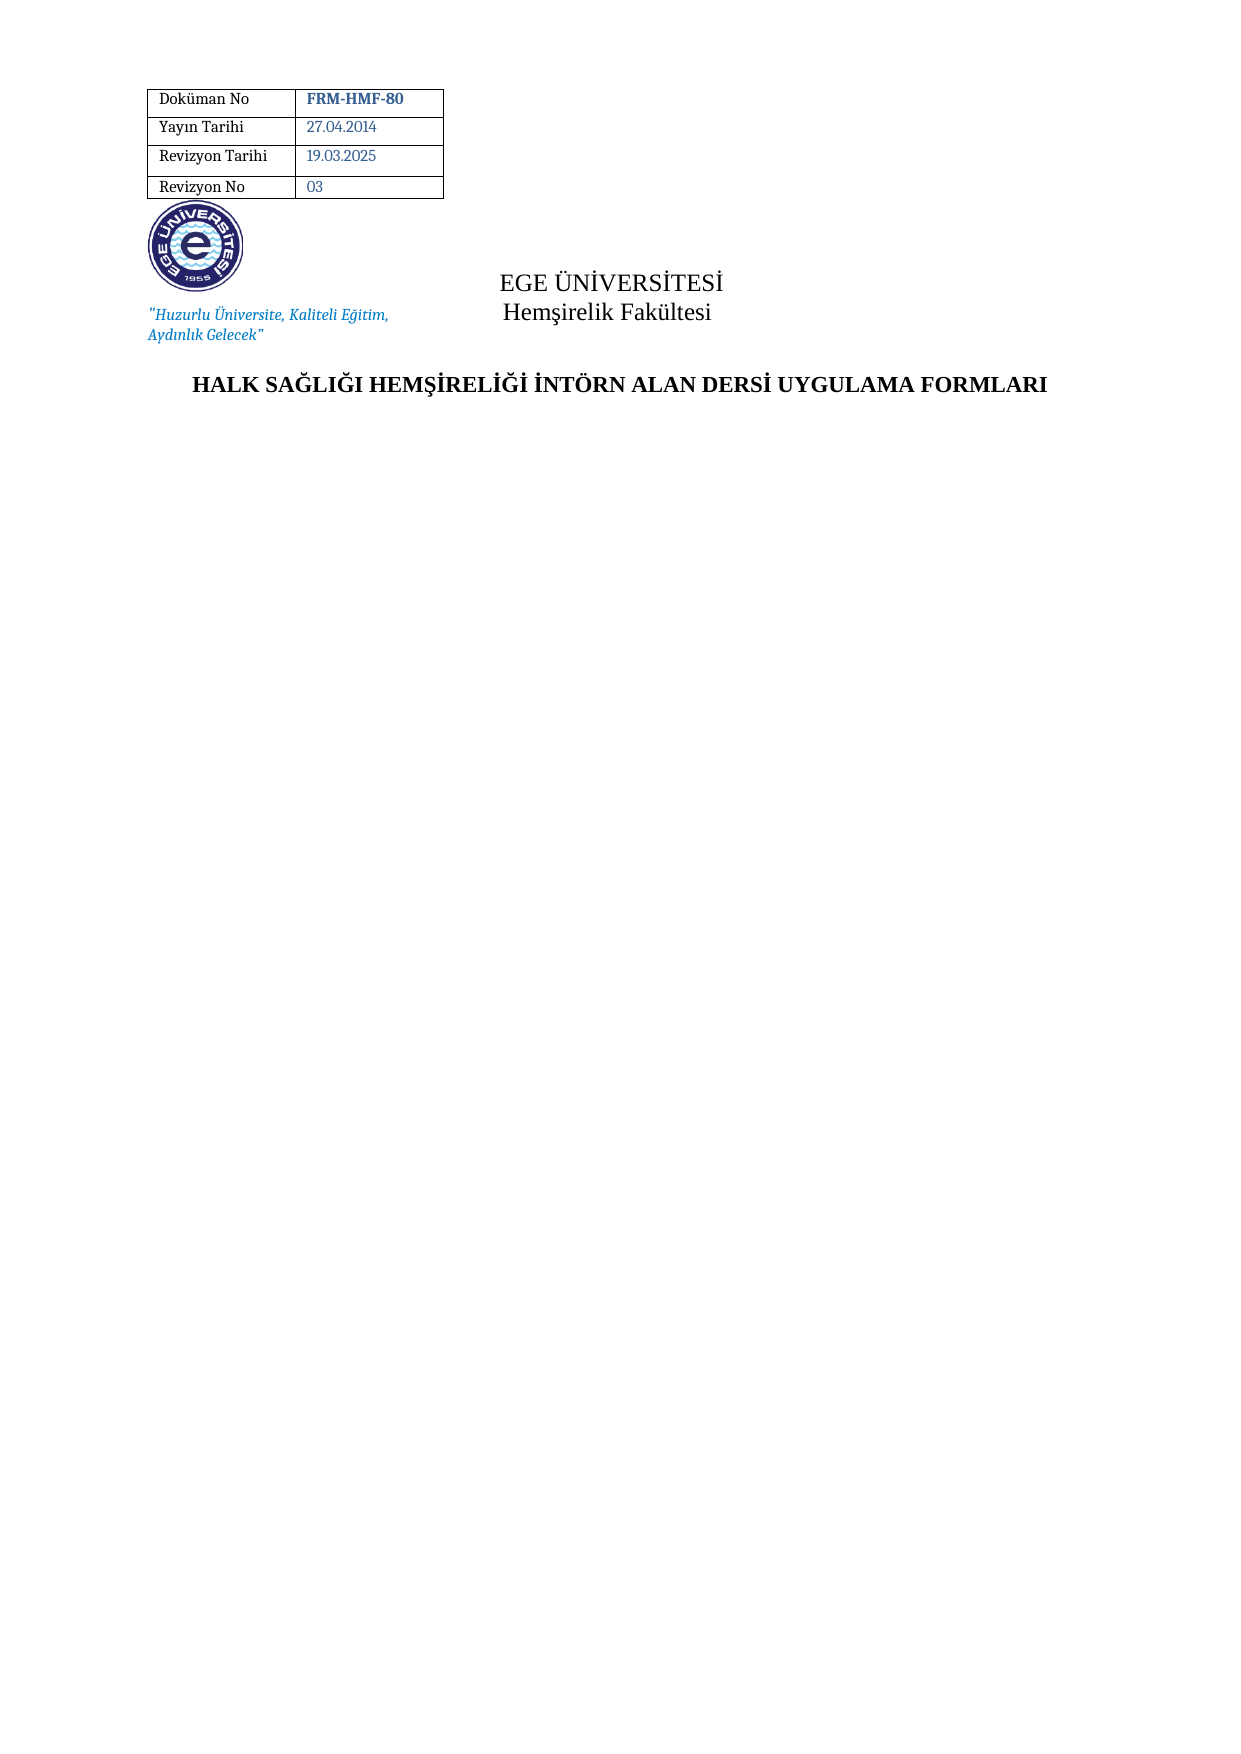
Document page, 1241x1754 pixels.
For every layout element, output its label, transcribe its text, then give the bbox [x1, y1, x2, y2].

table_cell Revizyon Tarihi [148, 146, 295, 176]
table_header Doküman No [148, 90, 295, 117]
picture [147, 199, 243, 292]
table_cell 03 [296, 177, 443, 198]
table_cell Revizyon No [148, 177, 295, 198]
text "Huzurlu Üniversite, Kaliteli Eğitim, Hemşirelik Fakültesi [148, 297, 1092, 326]
table_header FRM-HMF-80 [296, 90, 443, 117]
text EGE ÜNİVERSİTESİ [148, 199, 1092, 297]
text Aydınlık Gelecek” [148, 326, 1092, 345]
text HALK SAĞLIĞI HEMŞİRELİĞİ İNTÖRN ALAN DERSİ UYGULAMA FORMLARI [148, 371, 1092, 398]
table_cell 27.04.2014 [296, 118, 443, 145]
table_cell Yayın Tarihi [148, 118, 295, 145]
table_cell 19.03.2025 [296, 146, 443, 176]
